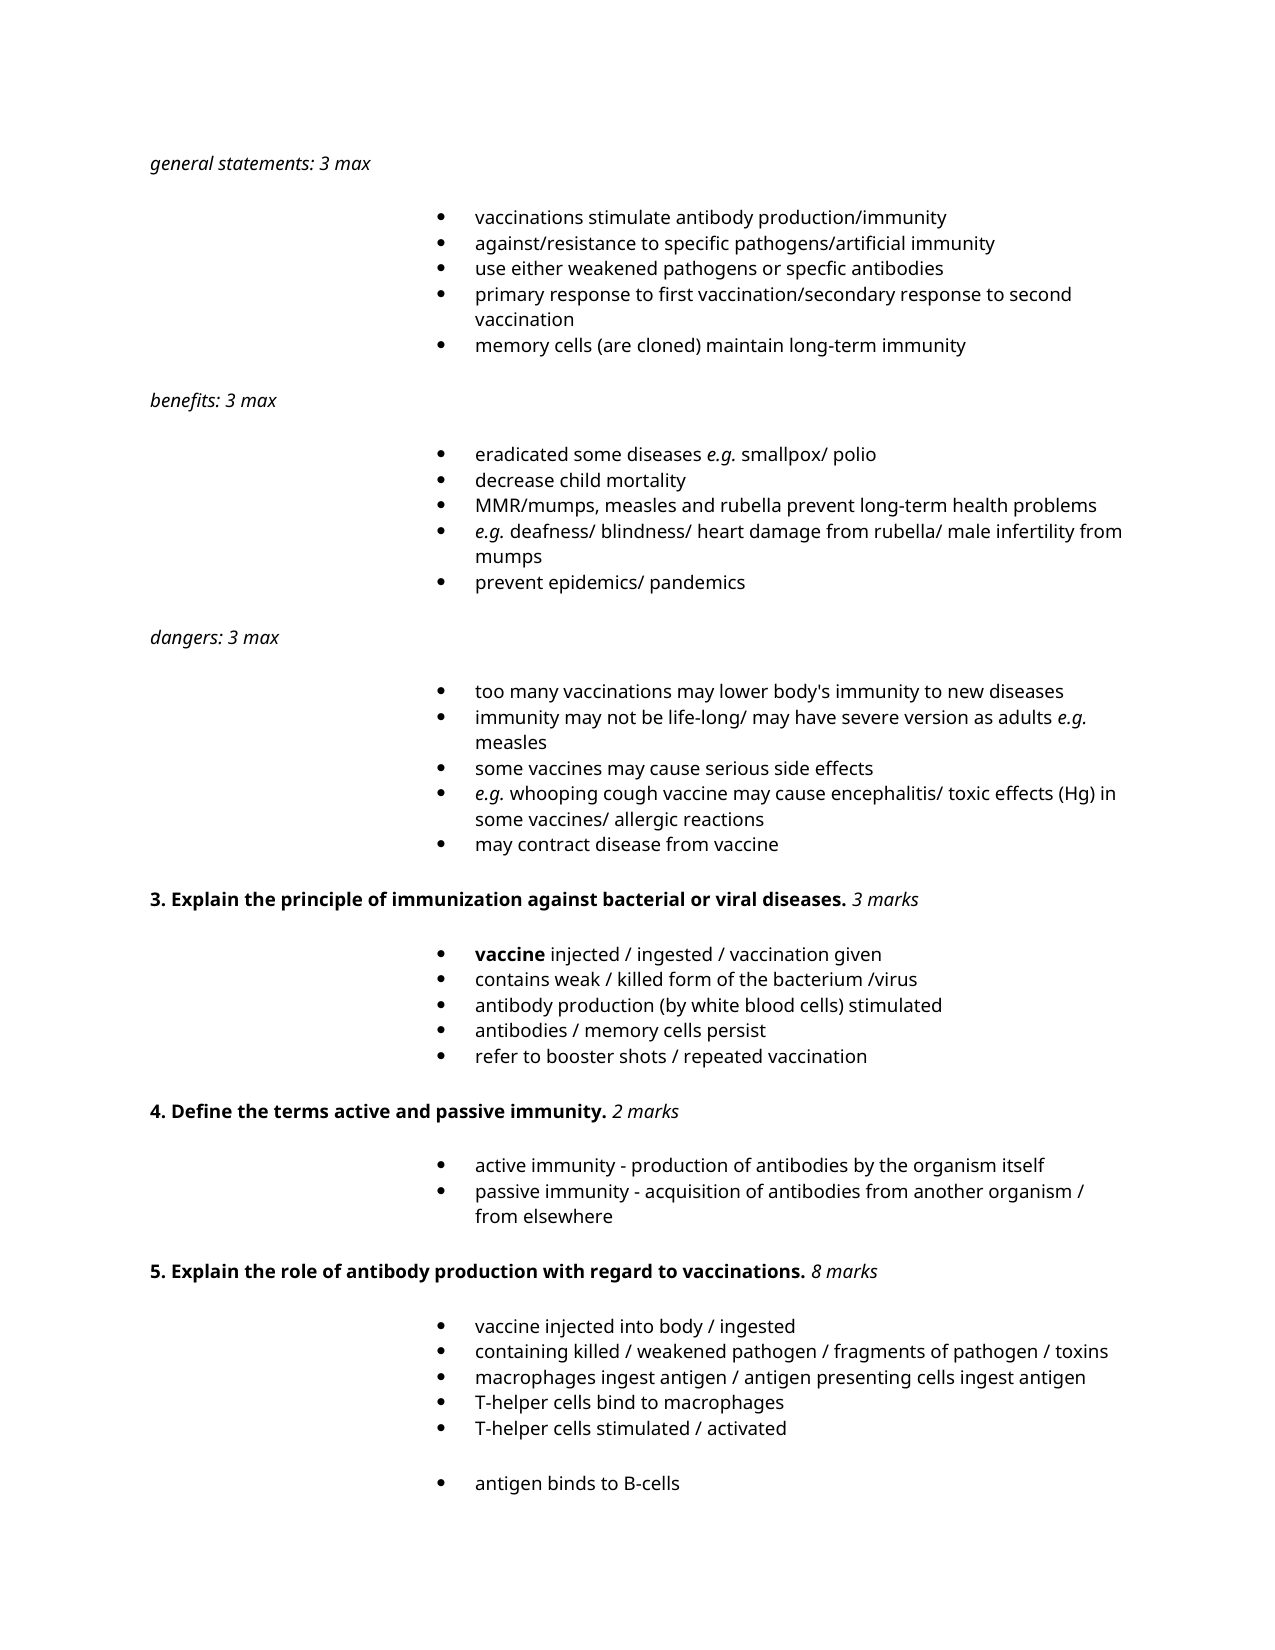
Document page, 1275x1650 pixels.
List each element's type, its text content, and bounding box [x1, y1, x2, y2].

list eradicated some diseases e.g. smallpox/ polio [437, 442, 1125, 467]
list containing killed / weakened pathogen / fragments of pathogen / toxins [437, 1338, 1125, 1364]
list decrease child mortality [437, 467, 1125, 493]
text 4. Define the terms active and passive immunity. 2 marks [150, 1098, 1125, 1123]
list against/resistance to specific pathogens/artificial immunity [437, 230, 1125, 256]
list too many vaccinations may lower body's immunity to new diseases [437, 679, 1125, 704]
list vaccine injected into body / ingested [437, 1313, 1125, 1338]
list vaccine injected / ingested / vaccination given [437, 941, 1125, 967]
list may contract disease from vaccine [437, 832, 1125, 857]
list e.g. whooping cough vaccine may cause encephalitis/ toxic effects (Hg) in some vaccines/ allergic reactions [437, 781, 1125, 832]
list active immunity - production of antibodies by the organism itself [437, 1153, 1125, 1178]
list passive immunity - acquisition of antibodies from another organism / from elsewhere [437, 1178, 1125, 1229]
text 3. Explain the principle of immunization against bacterial or viral diseases. 3 marks [150, 886, 1125, 912]
list antibody production (by white blood cells) stimulated [437, 992, 1125, 1018]
list e.g. deafness/ blindness/ heart damage from rubella/ male infertility from mumps [437, 518, 1125, 569]
list vaccinations stimulate antibody production/immunity [437, 205, 1125, 230]
text benefits: 3 max [150, 387, 1125, 412]
list refer to booster shots / repeated vaccination [437, 1043, 1125, 1069]
list use either weakened pathogens or specfic antibodies [437, 256, 1125, 281]
list primary response to first vaccination/secondary response to second vaccination [437, 281, 1125, 332]
text dangers: 3 max [150, 624, 1125, 649]
list contains weak / killed form of the bacterium /virus [437, 967, 1125, 992]
list immunity may not be life-long/ may have severe version as adults e.g. measles [437, 704, 1125, 755]
list prevent epidemics/ pandemics [437, 569, 1125, 595]
list antibodies / memory cells persist [437, 1018, 1125, 1043]
list T-helper cells bind to macrophages [437, 1389, 1125, 1415]
list macrophages ingest antigen / antigen presenting cells ingest antigen [437, 1364, 1125, 1389]
text 5. Explain the role of antibody production with regard to vaccinations. 8 marks [150, 1258, 1125, 1284]
list antigen binds to B-cells [437, 1470, 1125, 1495]
list MMR/mumps, measles and rubella prevent long-term health problems [437, 493, 1125, 518]
list T-helper cells stimulated / activated [437, 1415, 1125, 1441]
list memory cells (are cloned) maintain long-term immunity [437, 332, 1125, 358]
list some vaccines may cause serious side effects [437, 755, 1125, 781]
text general statements: 3 max [150, 150, 1125, 176]
